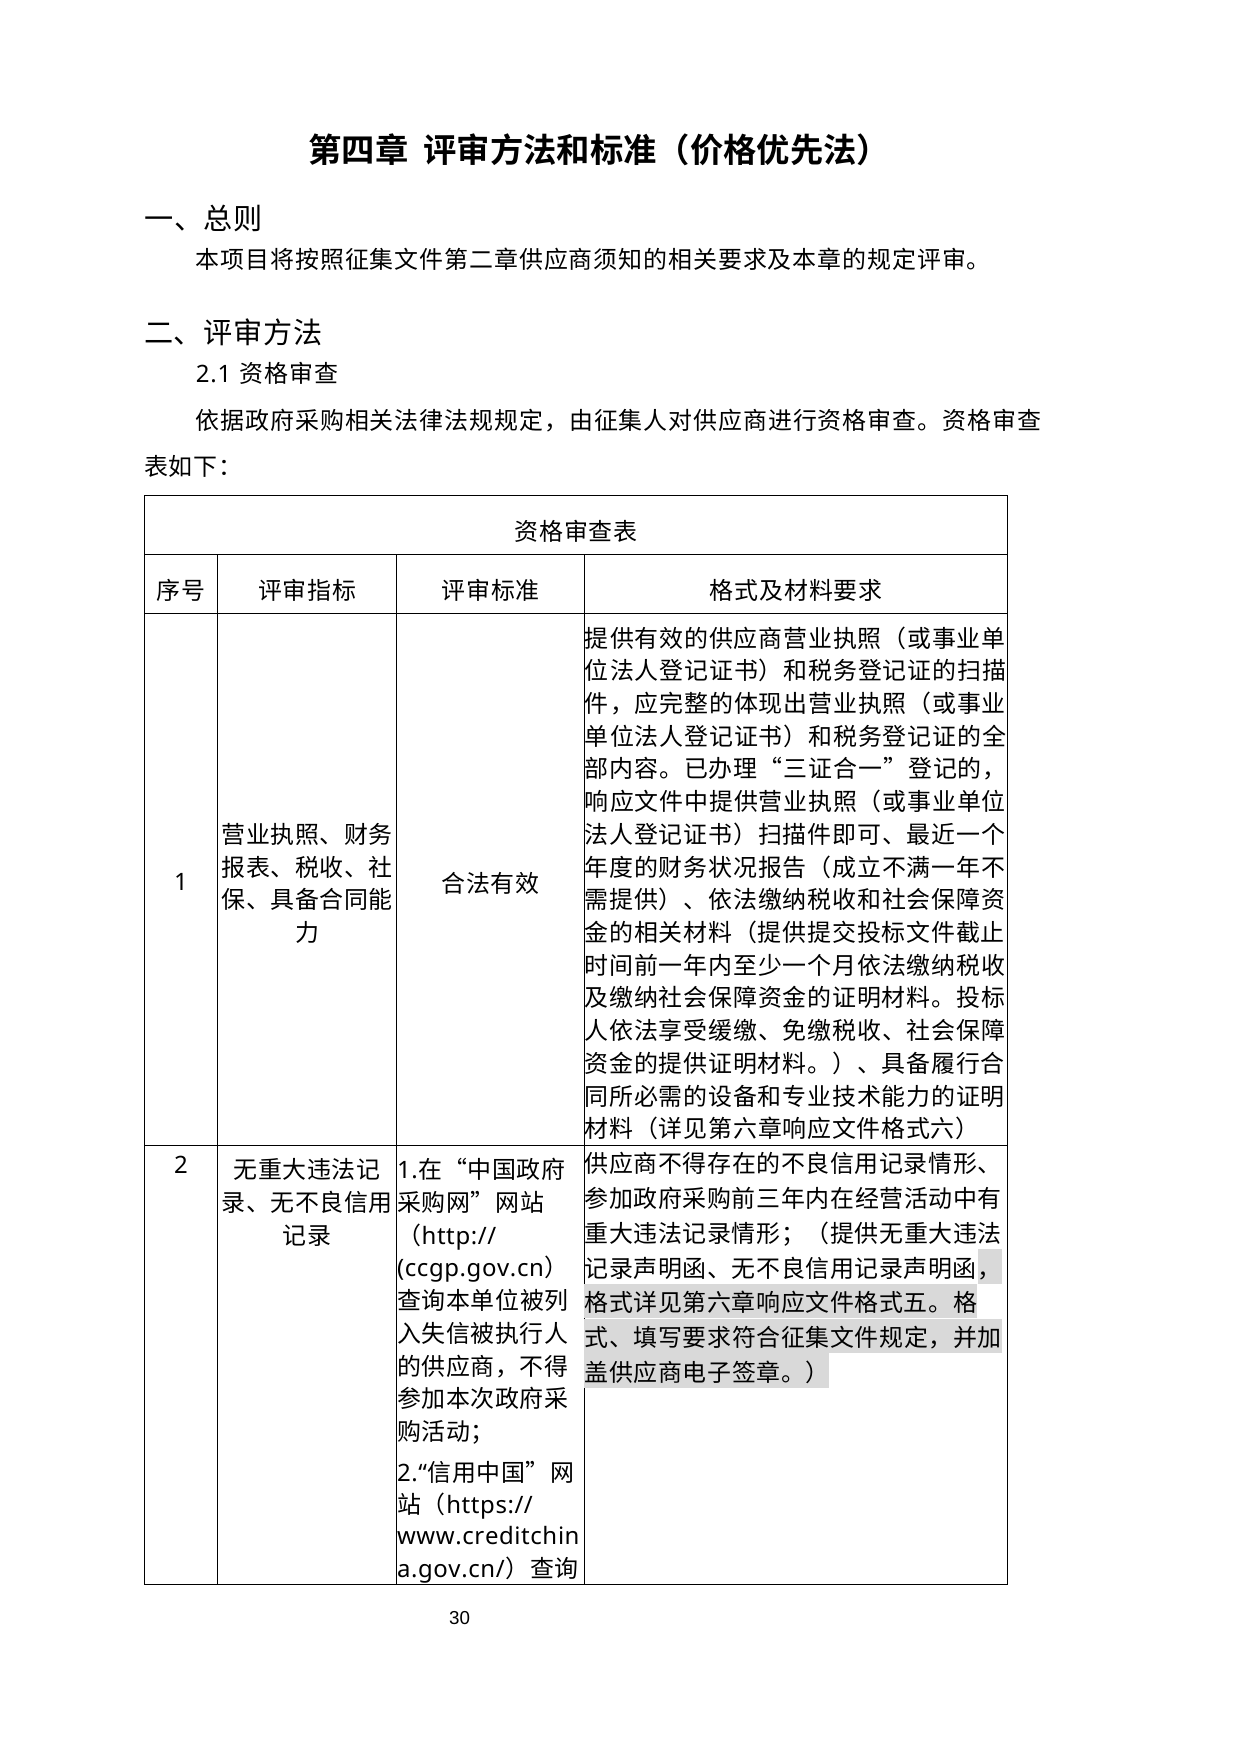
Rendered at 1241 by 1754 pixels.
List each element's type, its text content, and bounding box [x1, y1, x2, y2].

table_cell 评审标准 [397, 555, 584, 613]
table_cell [1008, 613, 1017, 1144]
text 第四章 评审方法和标准（价格优先法） [144, 128, 1054, 172]
text 一、总则 [144, 199, 1054, 240]
table_cell [1008, 1145, 1017, 1584]
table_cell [397, 1146, 584, 1584]
table_cell [1008, 555, 1017, 613]
text 2.1 资格审查 [144, 355, 1054, 390]
table_header 资格审查表 [145, 496, 1007, 554]
table_cell 合法有效 [397, 614, 584, 1144]
text 本项目将按照征集文件第二章供应商须知的相关要求及本章的规定评审。 [144, 240, 1054, 275]
table_cell 1 [145, 614, 217, 1144]
table_cell 格式及材料要求 [585, 555, 1007, 613]
table_cell 评审指标 [218, 555, 396, 613]
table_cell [585, 1146, 1007, 1584]
table_cell 序号 [145, 555, 217, 613]
text 依据政府采购相关法律法规规定，由征集人对供应商进行资格审查。资格审查表如下： [144, 401, 1054, 482]
table_cell 无重大违法记录、无不良信用记录 [218, 1146, 396, 1584]
text 二、评审方法 [144, 314, 1054, 355]
table_cell 营业执照、财务报表、税收、社保、具备合同能力 [218, 614, 396, 1144]
table_cell 提供有效的供应商营业执照（或事业单位法人登记证书）和税务登记证的扫描件，应完整的体现出营业执照（或事业单位法人登记证书）和税务登记证的全部内容。已办理“三证合一”登记的，响应文件中提供营业执照（或事业单位法人登记证书）扫描件即可、最近一个年度的财务状况报告（成立不满一年不需提供）、依法缴纳税收和社会保障资金的相关材料（提供提交投标文件截止时间前一年内至少一个月依法缴纳税收及缴纳社会保障资金的证明材料。投标人依法享受缓缴、免缴税收、社会保障资金的提供证明材料。）、具备履行合同所必需的设备和专业技术能力的证明材料（详见第六章响应文件格式六） [585, 614, 1007, 1144]
table_cell 2 [145, 1146, 217, 1584]
